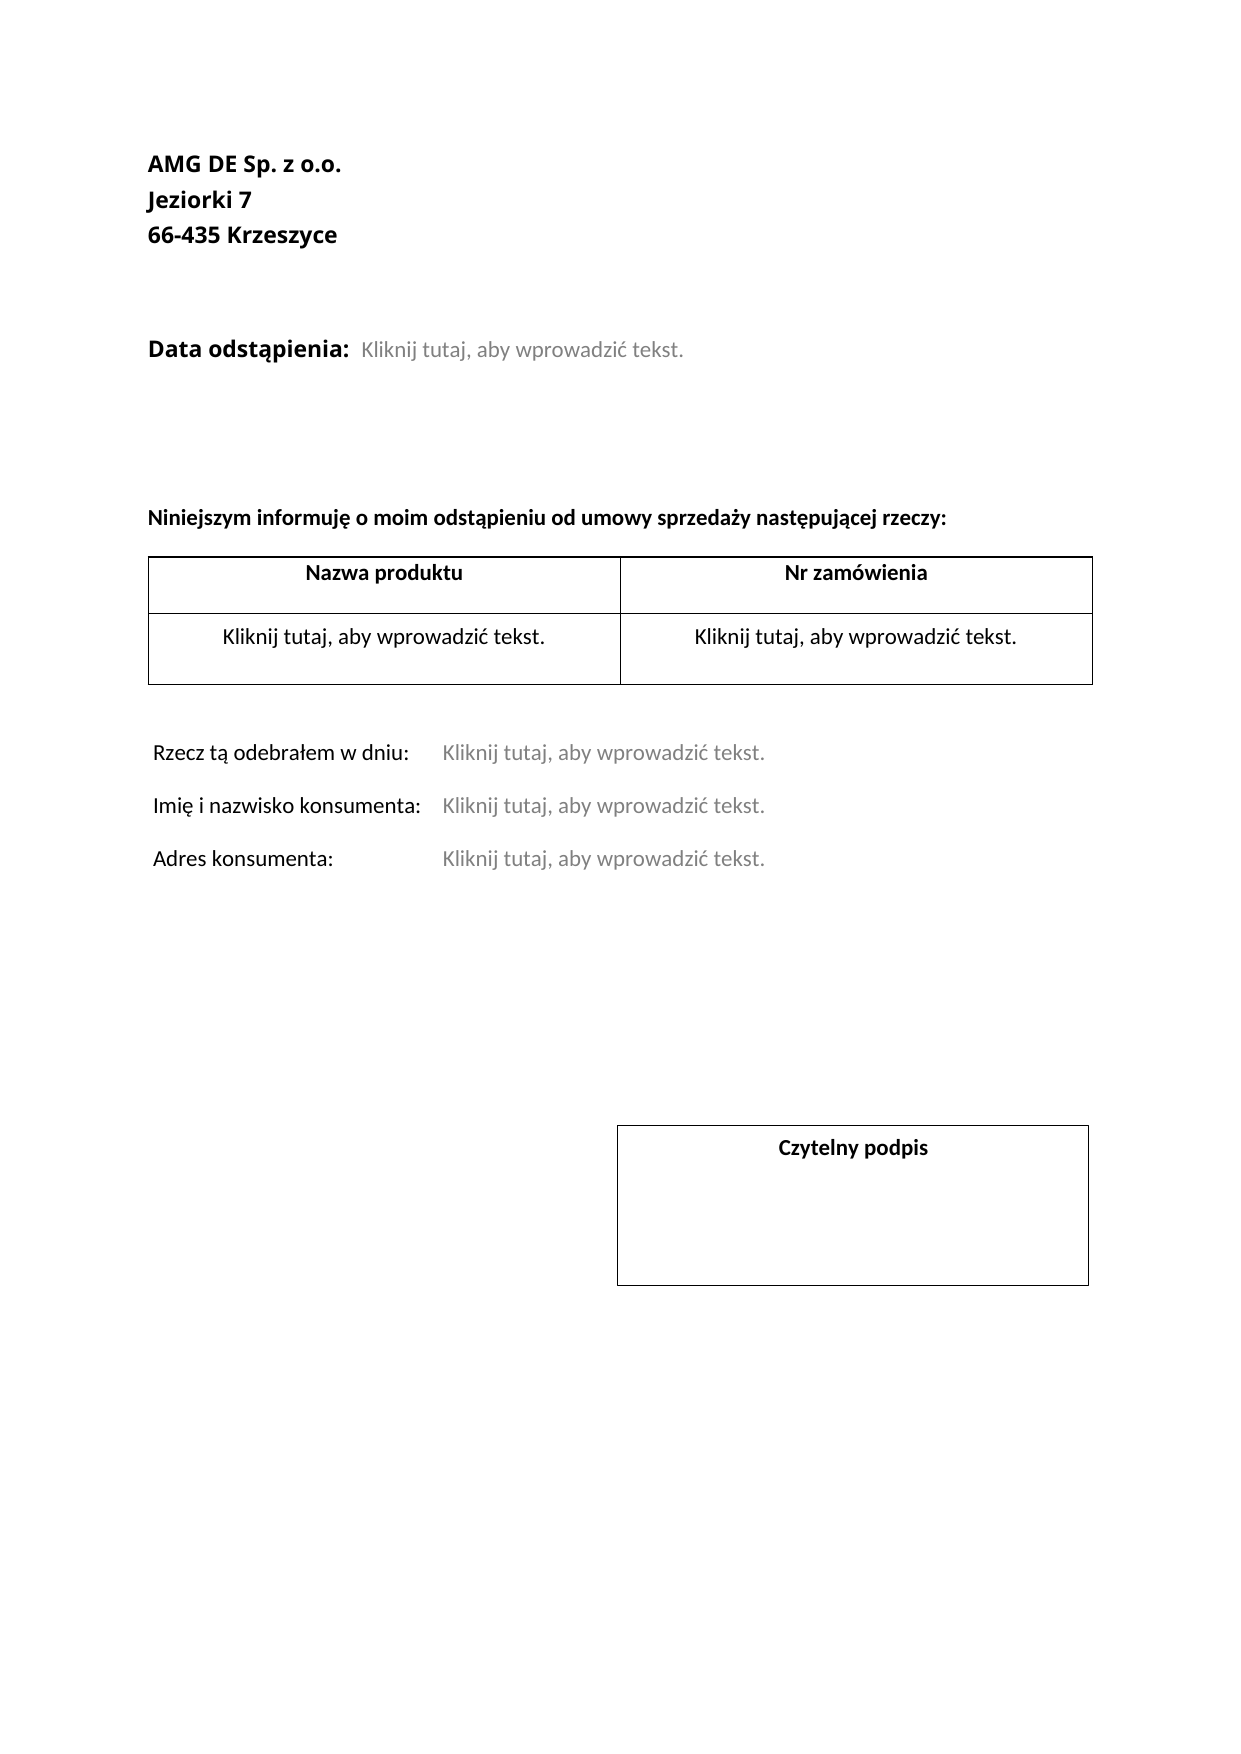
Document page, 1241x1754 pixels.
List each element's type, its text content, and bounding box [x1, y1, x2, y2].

text Imię i nazwisko konsumenta: [148, 791, 1093, 819]
text Niniejszym informuję o moim odstąpieniu od umowy sprzedaży następującej rzeczy: [148, 503, 1093, 531]
table_header Nazwa produktu [149, 558, 620, 612]
text Rzecz tą odebrałem w dniu: [148, 738, 1093, 766]
text AMG DE Sp. z o.o. Jeziorki 7 66-435 Krzeszyce [148, 148, 1093, 251]
text Adres konsumenta: [148, 844, 1093, 872]
table_header Nr zamówienia [621, 558, 1092, 612]
text Data odstąpienia: [148, 333, 1093, 364]
